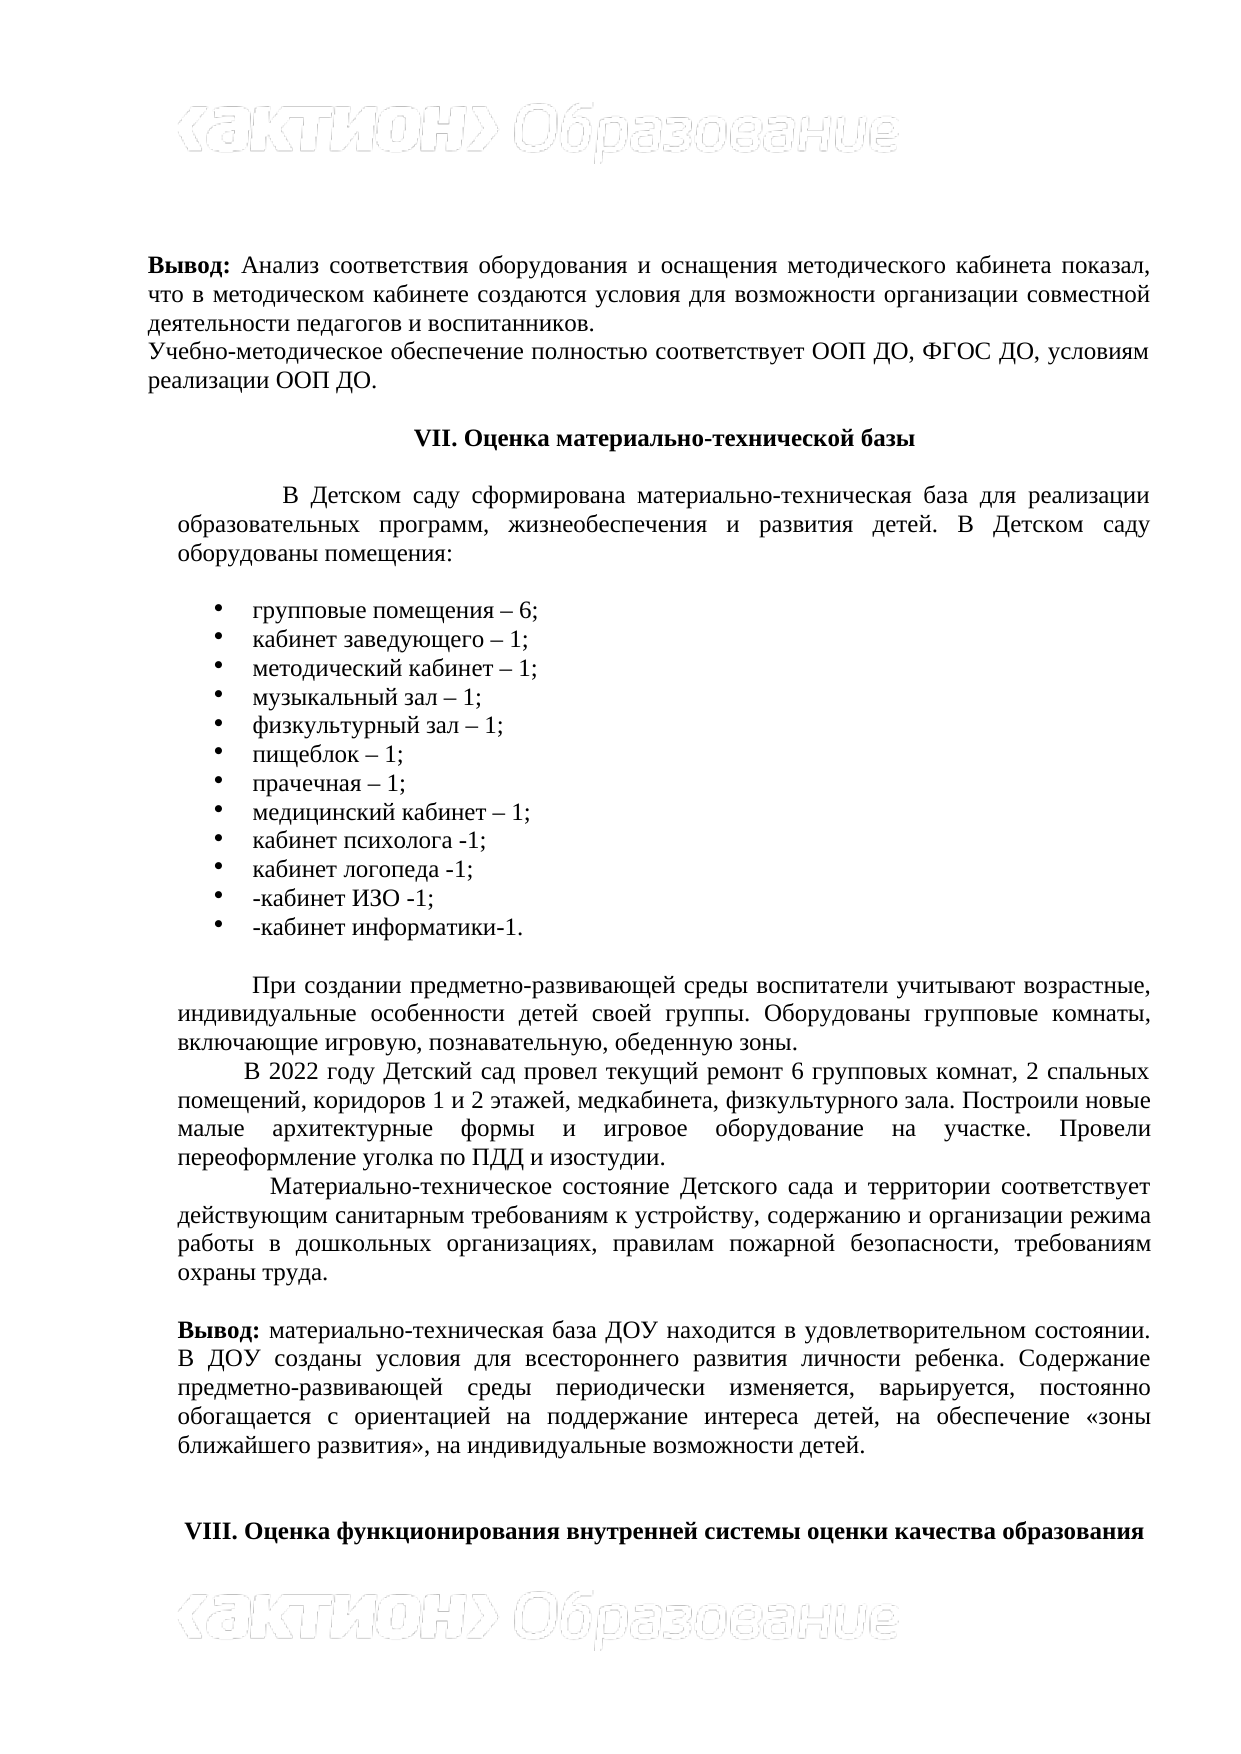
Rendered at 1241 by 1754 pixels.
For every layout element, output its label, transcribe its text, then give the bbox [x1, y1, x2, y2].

text Вывод: Анализ соответствия оборудования и оснащения методического кабинета показал, что в методическом кабинете создаются условия для возможности организации совместной деятельности педагогов и воспитанников. [148, 250, 1152, 336]
list -кабинет информатики-1. [215, 912, 1153, 941]
list кабинет психолога -1; [215, 826, 1153, 854]
picture [177, 102, 899, 164]
text Материально-техническое состояние Детского сада и территории соответствует действующим санитарным требованиям к устройству, содержанию и организации режима работы в дошкольных организациях, правилам пожарной безопасности, требованиям охраны труда. [177, 1171, 1152, 1286]
list музыкальный зал – 1; [215, 682, 1153, 711]
list прачечная – 1; [215, 768, 1153, 797]
text VII. Оценка материально-технической базы [177, 423, 1152, 451]
text При создании предметно-развивающей среды воспитатели учитывают возрастные, индивидуальные особенности детей своей группы. Оборудованы групповые комнаты, включающие игровую, познавательную, обеденную зоны. [177, 970, 1152, 1056]
list методический кабинет – 1; [215, 653, 1153, 682]
picture [177, 1590, 899, 1651]
list физкультурный зал – 1; [215, 711, 1153, 739]
list пищеблок – 1; [215, 739, 1153, 768]
text В Детском саду сформирована материально-техническая база для реализации образовательных программ, жизнеобеспечения и развития детей. В Детском саду оборудованы помещения: [177, 480, 1152, 566]
list -кабинет ИЗО -1; [215, 883, 1153, 912]
text Учебно-методическое обеспечение полностью соответствует ООП ДО, ФГОС ДО, условиям реализации ООП ДО. [148, 336, 1149, 394]
list кабинет логопеда -1; [215, 854, 1153, 883]
text Вывод: материально-техническая база ДОУ находится в удовлетворительном состоянии. В ДОУ созданы условия для всестороннего развития личности ребенка. Содержание предметно-развивающей среды периодически изменяется, варьируется, постоянно обогащается с ориентацией на поддержание интереса детей, на обеспечение «зоны ближайшего развития», на индивидуальные возможности детей. [177, 1315, 1152, 1458]
list медицинский кабинет – 1; [215, 797, 1153, 826]
list групповые помещения – 6; [215, 596, 1153, 624]
list кабинет заведующего – 1; [215, 624, 1153, 653]
text В 2022 году Детский сад провел текущий ремонт 6 групповых комнат, 2 спальных помещений, коридоров 1 и 2 этажей, медкабинета, физкультурного зала. Построили новые малые архитектурные формы и игровое оборудование на участке. Провели переоформление уголка по ПДД и изостудии. [177, 1056, 1152, 1171]
text VIII. Оценка функционирования внутренней системы оценки качества образования [177, 1516, 1152, 1545]
